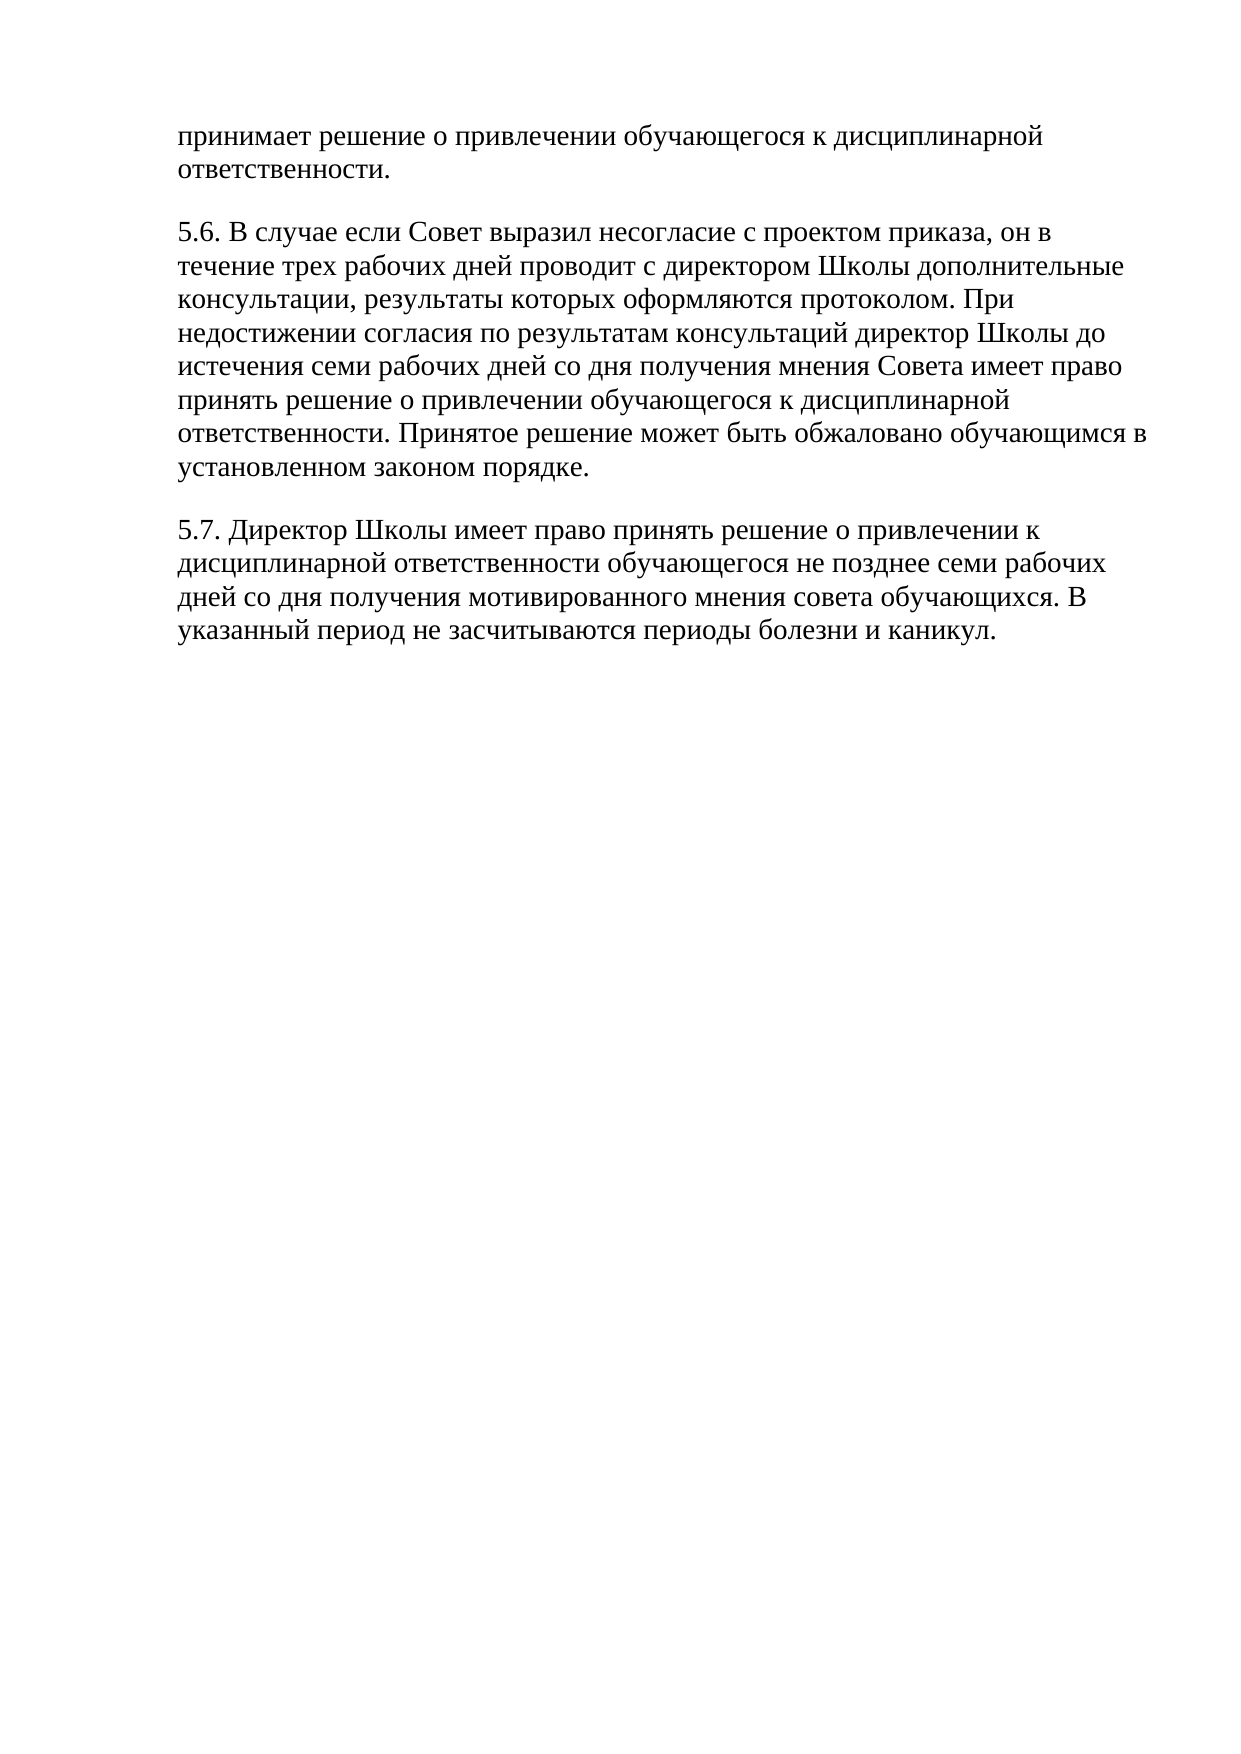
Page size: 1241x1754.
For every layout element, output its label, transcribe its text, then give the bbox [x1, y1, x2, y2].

text 5.7. Директор Школы имеет право принять решение о привлечении к дисциплинарной ответственности обучающегося не позднее семи рабочих дней со дня получения мотивированного мнения совета обучающихся. В указанный период не засчитываются периоды болезни и каникул. [177, 512, 1152, 646]
text 5.6. В случае если Совет выразил несогласие с проектом приказа, он в течение трех рабочих дней проводит с директором Школы дополнительные консультации, результаты которых оформляются протоколом. При недостижении согласия по результатам консультаций директор Школы до истечения семи рабочих дней со дня получения мнения Совета имеет право принять решение о привлечении обучающегося к дисциплинарной ответственности. Принятое решение может быть обжаловано обучающимся в установленном законом порядке. [177, 214, 1152, 483]
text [177, 118, 1152, 185]
